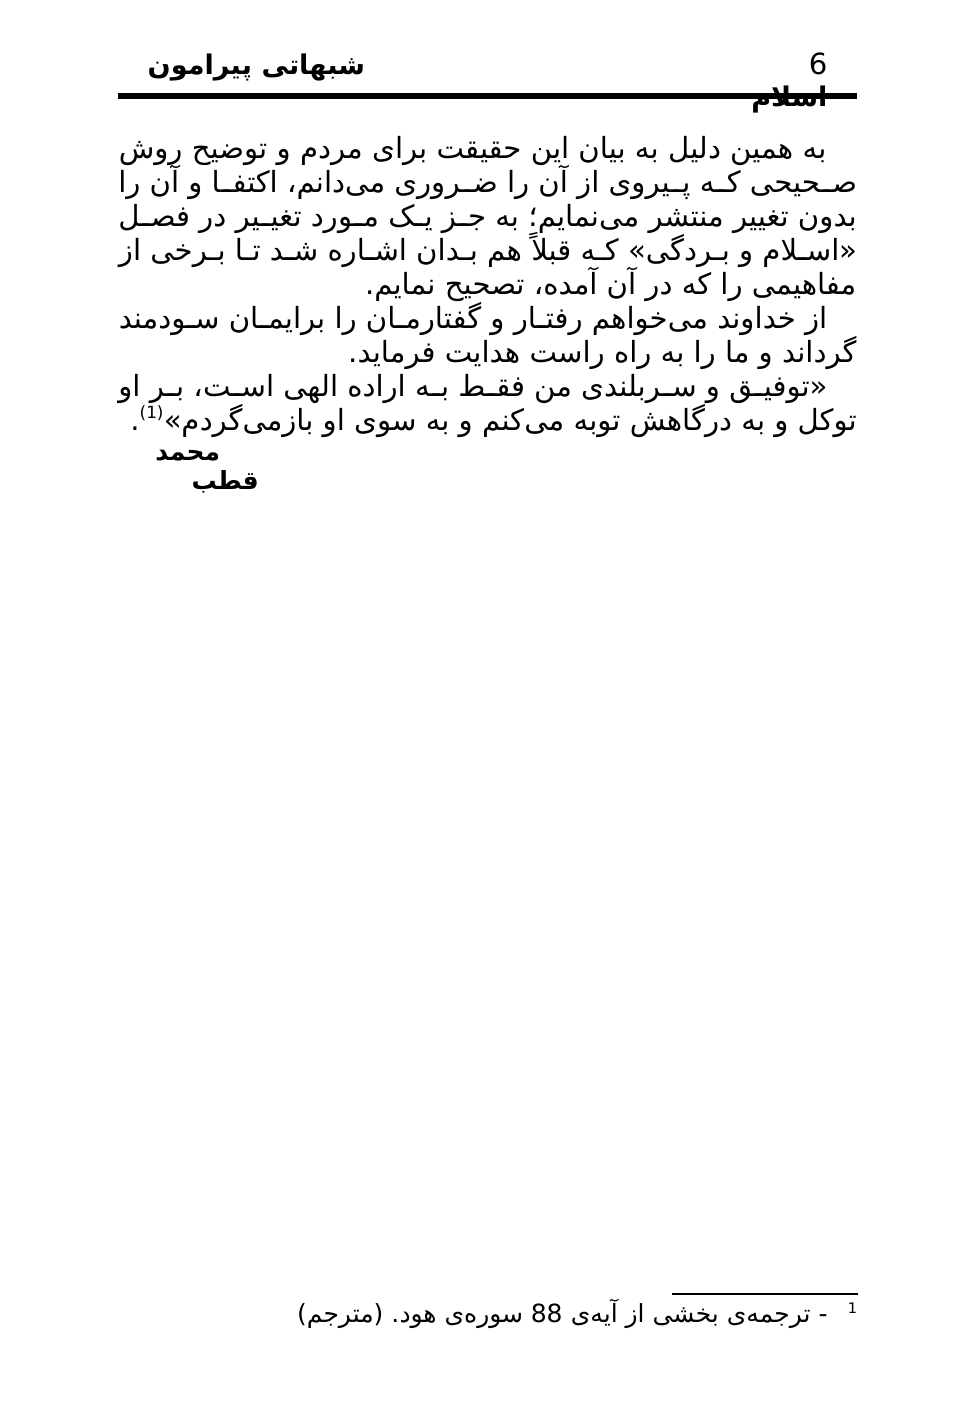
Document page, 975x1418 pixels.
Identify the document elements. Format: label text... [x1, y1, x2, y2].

text به همین دلیل به بیان این حقیقت برای مردم و توضیح روش صحیحی که پیروی از آن را ضروری می‌دانم، اکتفا و آن را بدون تغییر منتشر می‌نمایم؛ به جز یک مورد تغییر در فصل «اسلام و بردگی» که قبلاً هم بدان اشاره شد تا برخی از مفاهیمی را که در آن آمده، تصحیح نمایم. [118, 132, 857, 301]
text «توفیق و سربلندی من فقط به اراده الهی است، بر او توکل و به درگاهش توبه می‌کنم و به سوی او بازمی‌گردم»(). [118, 369, 857, 437]
text از خداوند می‌خواهم رفتار و گفتارمان را برایمان سودمند گرداند و ما را به راه راست هدایت فرماید. [118, 301, 857, 369]
text محمد قطب [118, 437, 332, 496]
